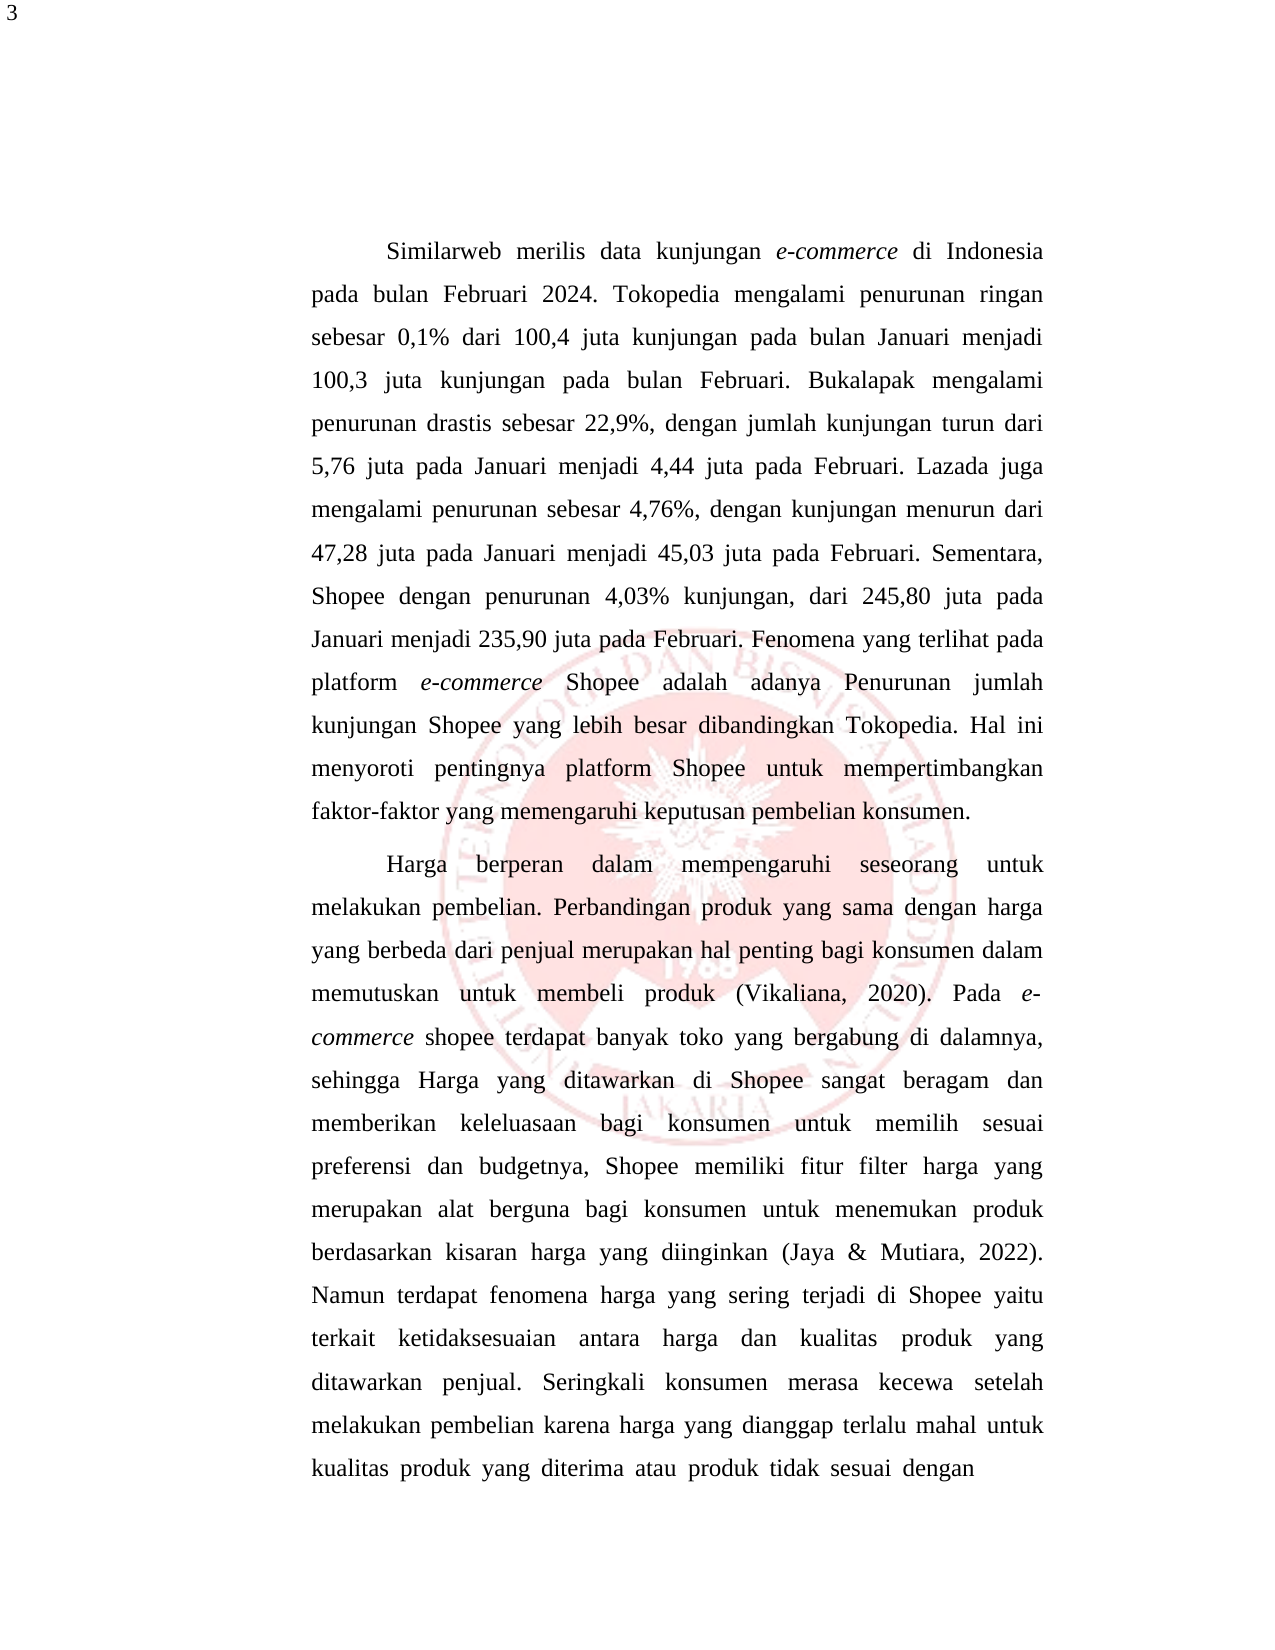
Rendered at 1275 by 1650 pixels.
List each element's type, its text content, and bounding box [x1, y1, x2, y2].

text Harga berperan dalam mempengaruhi seseorang untuk melakukan pembelian. Perbandingan produk yang sama dengan harga yang berbeda dari penjual merupakan hal penting bagi konsumen dalam memutuskan untuk membeli produk (Vikaliana, 2020). Pada e-commerce shopee terdapat banyak toko yang bergabung di dalamnya, sehingga Harga yang ditawarkan di Shopee sangat beragam dan memberikan keleluasaan bagi konsumen untuk memilih sesuai preferensi dan budgetnya, Shopee memiliki fitur filter harga yang merupakan alat berguna bagi konsumen untuk menemukan produk berdasarkan kisaran harga yang diinginkan (Jaya & Mutiara, 2022). Namun terdapat fenomena harga yang sering terjadi di Shopee yaitu terkait ketidaksesuaian antara harga dan kualitas produk yang ditawarkan penjual. Seringkali konsumen merasa kecewa setelah melakukan pembelian karena harga yang dianggap terlalu mahal untuk kualitas produk yang diterima atau produk tidak sesuai dengan [311, 849, 1043, 1482]
text Similarweb merilis data kunjungan e-commerce di Indonesia pada bulan Februari 2024. Tokopedia mengalami penurunan ringan sebesar 0,1% dari 100,4 juta kunjungan pada bulan Januari menjadi 100,3 juta kunjungan pada bulan Februari. Bukalapak mengalami penurunan drastis sebesar 22,9%, dengan jumlah kunjungan turun dari 5,76 juta pada Januari menjadi 4,44 juta pada Februari. Lazada juga mengalami penurunan sebesar 4,76%, dengan kunjungan menurun dari 47,28 juta pada Januari menjadi 45,03 juta pada Februari. Sementara, Shopee dengan penurunan 4,03% kunjungan, dari 245,80 juta pada Januari menjadi 235,90 juta pada Februari. Fenomena yang terlihat pada platform e-commerce Shopee adalah adanya Penurunan jumlah kunjungan Shopee yang lebih besar dibandingkan Tokopedia. Hal ini menyoroti pentingnya platform Shopee untuk mempertimbangkan faktor-faktor yang memengaruhi keputusan pembelian konsumen. [311, 236, 1043, 825]
